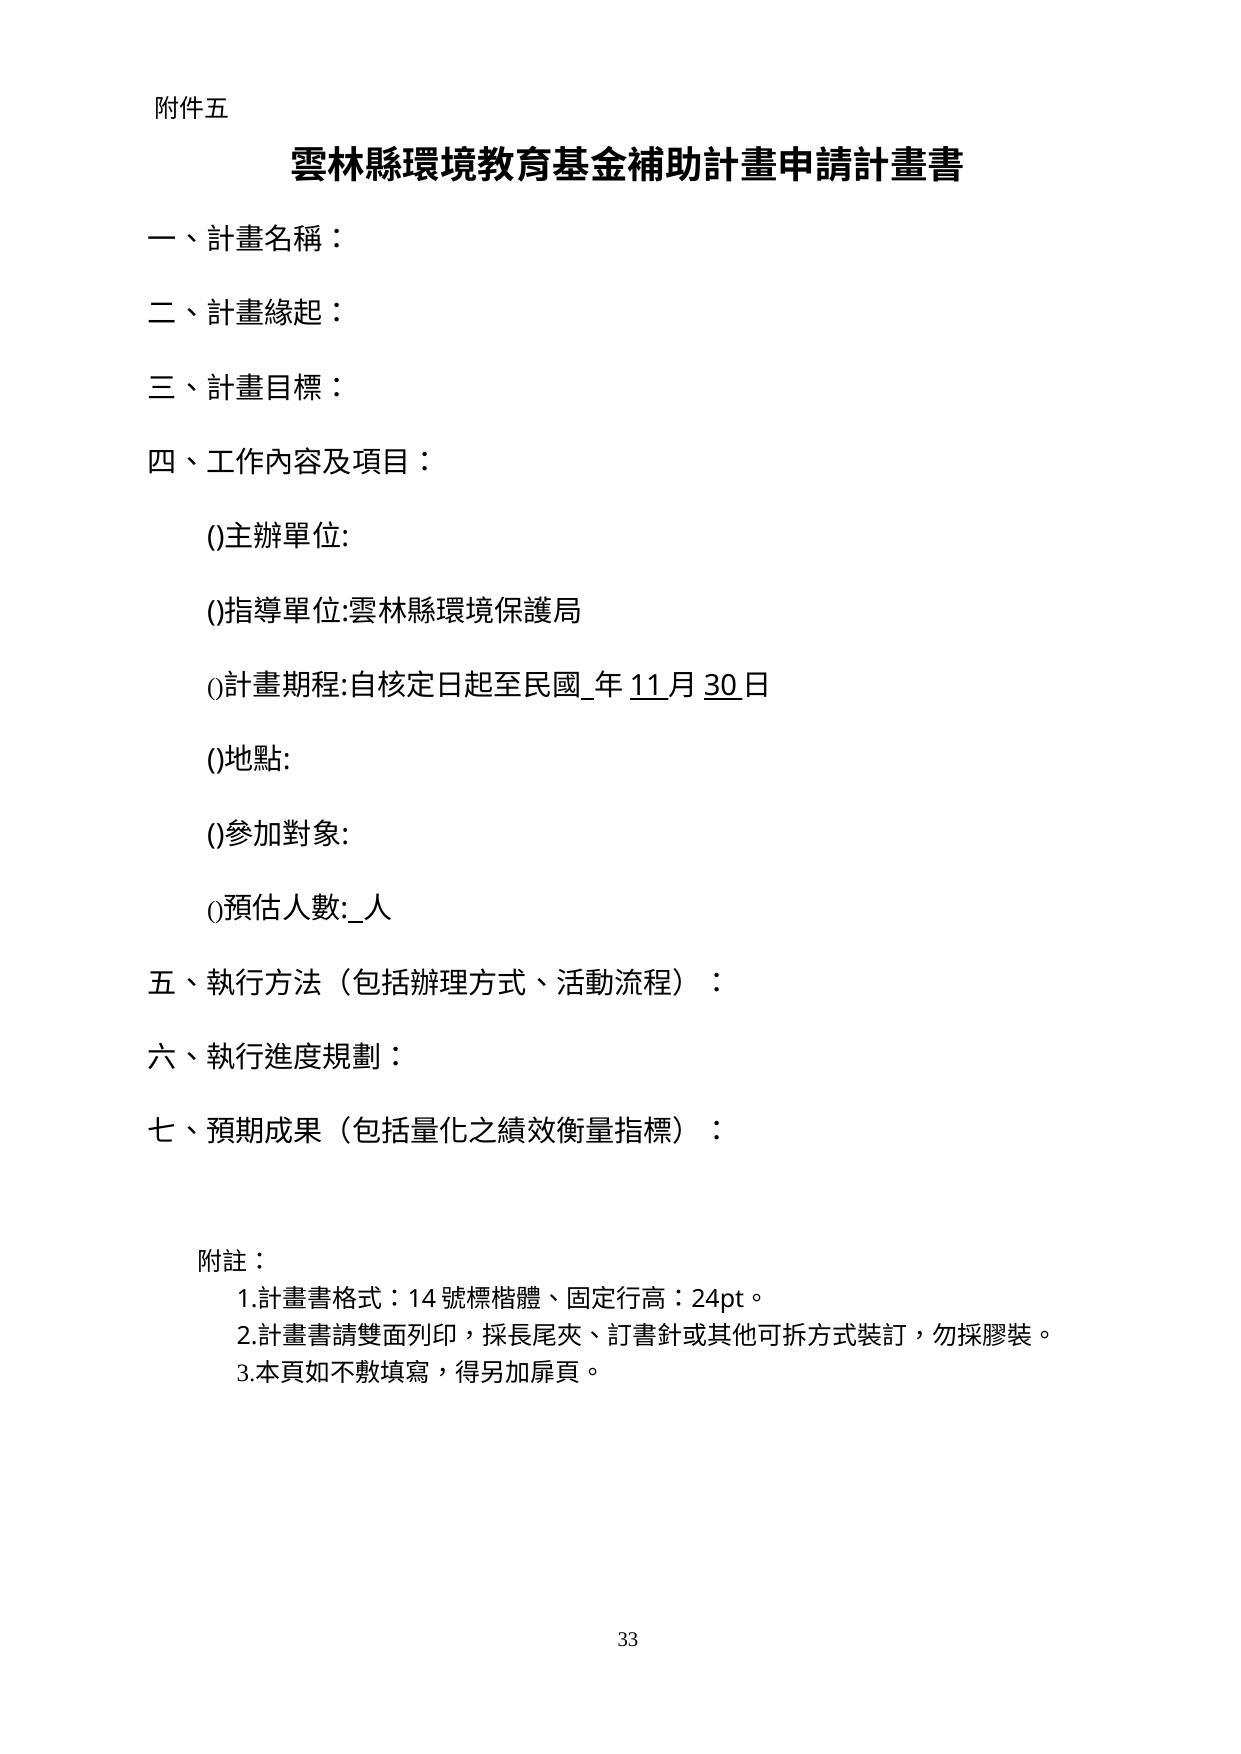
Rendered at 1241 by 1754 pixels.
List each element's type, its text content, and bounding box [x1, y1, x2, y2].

list 本頁如不敷填寫，得另加扉頁。 [236, 1352, 1107, 1389]
list 預期成果（包括量化之績效衡量指標）： [148, 1092, 1107, 1166]
list 工作內容及項目： [148, 422, 1107, 497]
list 執行進度規劃： [148, 1017, 1107, 1092]
list 計畫期程:自核定日起至民國 年11月30日 [207, 646, 1107, 720]
list 預估人數: 人 [207, 869, 1107, 943]
list 執行方法（包括辦理方式、活動流程）： [148, 943, 1107, 1017]
list 主辦單位: [207, 497, 1107, 571]
text 雲林縣環境教育基金補助計畫申請計畫書 [148, 125, 1107, 199]
list 計畫書請雙面列印，採長尾夾、訂書針或其他可拆方式裝訂，勿採膠裝。 [236, 1315, 1107, 1352]
text 附註： [198, 1241, 1107, 1278]
list 計畫緣起： [148, 274, 1107, 348]
list 計畫名稱： [148, 199, 1107, 274]
list 計畫書格式：14號標楷體、固定行高：24pt。 [236, 1278, 1107, 1315]
list 參加對象: [207, 794, 1107, 869]
list 指導單位:雲林縣環境保護局 [207, 571, 1107, 646]
list 計畫目標： [148, 348, 1107, 422]
text 附件五 [148, 88, 1107, 125]
list 地點: [207, 720, 1107, 794]
